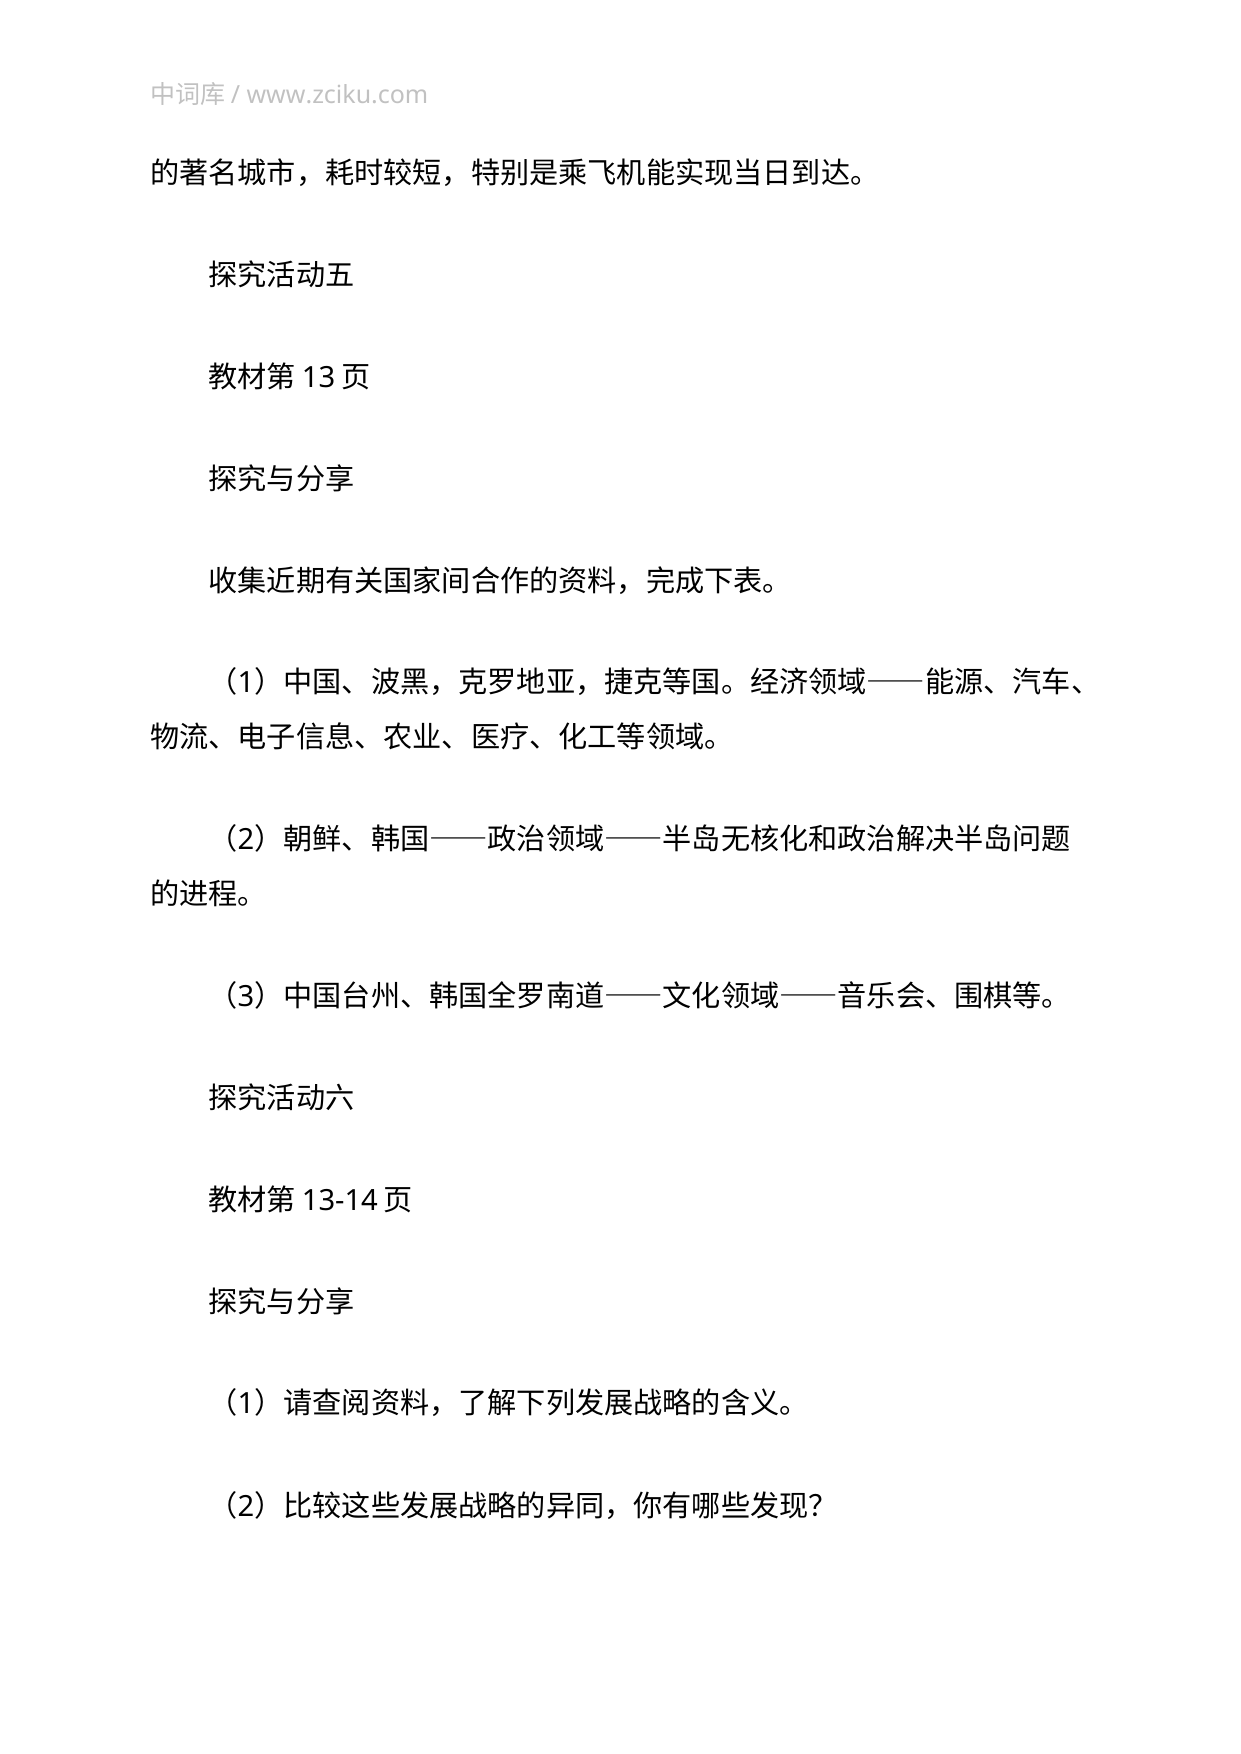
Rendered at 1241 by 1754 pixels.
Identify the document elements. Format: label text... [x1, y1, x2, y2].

text 收集近期有关国家间合作的资料，完成下表。 [150, 557, 1090, 599]
text 探究活动六 [150, 1074, 1090, 1117]
text （2）朝鲜、韩国——政治领域——半岛无核化和政治解决半岛问题的进程。 [150, 816, 1090, 913]
text （1）请查阅资料，了解下列发展战略的含义。 [150, 1380, 1090, 1422]
text 探究与分享 [150, 1278, 1090, 1321]
text 教材第13-14页 [150, 1176, 1090, 1219]
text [150, 150, 1090, 192]
text 探究与分享 [150, 456, 1090, 498]
text 教材第13页 [150, 353, 1090, 396]
text （1）中国、波黑，克罗地亚，捷克等国。经济领域——能源、汽车、物流、电子信息、农业、医疗、化工等领域。 [150, 659, 1090, 756]
text 探究活动五 [150, 252, 1090, 294]
text （2）比较这些发展战略的异同，你有哪些发现？ [150, 1482, 1090, 1524]
text （3）中国台州、韩国全罗南道——文化领域——音乐会、围棋等。 [150, 973, 1090, 1015]
